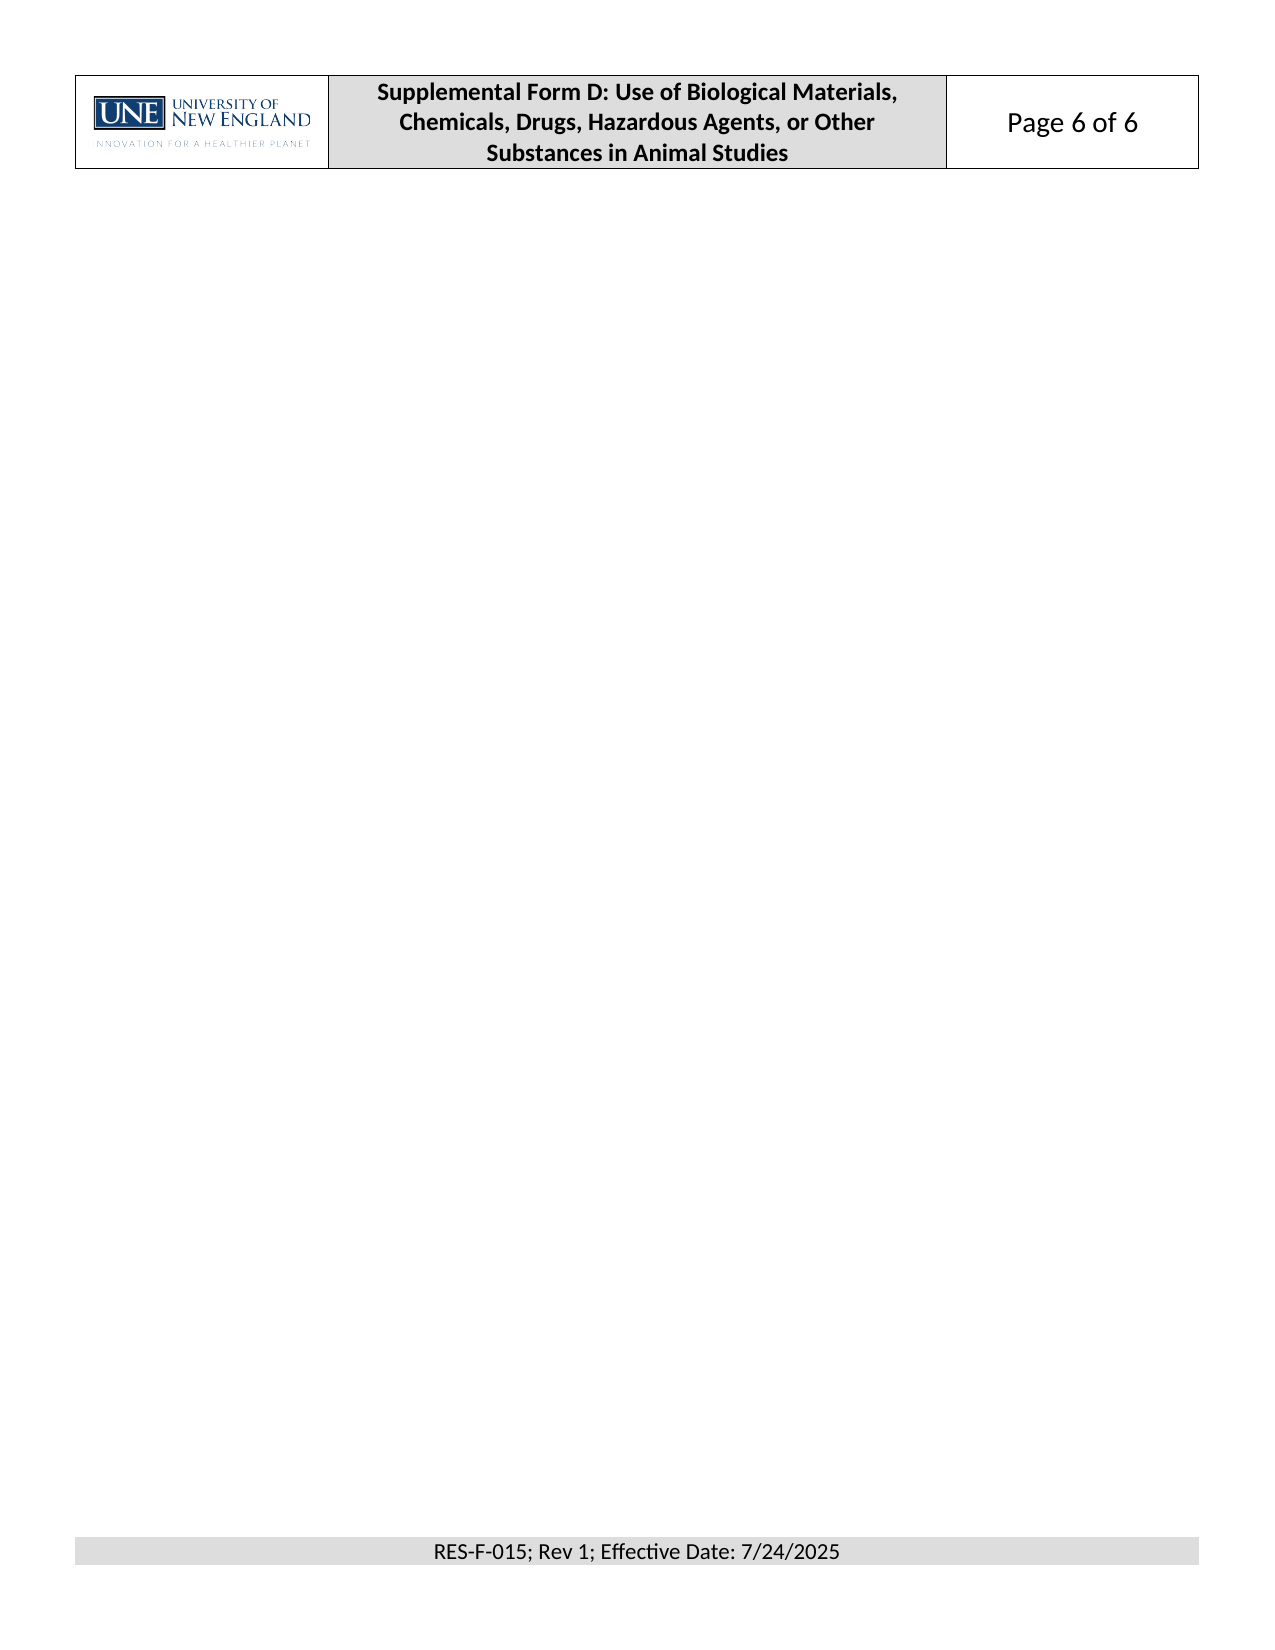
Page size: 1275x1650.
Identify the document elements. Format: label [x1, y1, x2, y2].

picture [93, 96, 310, 147]
